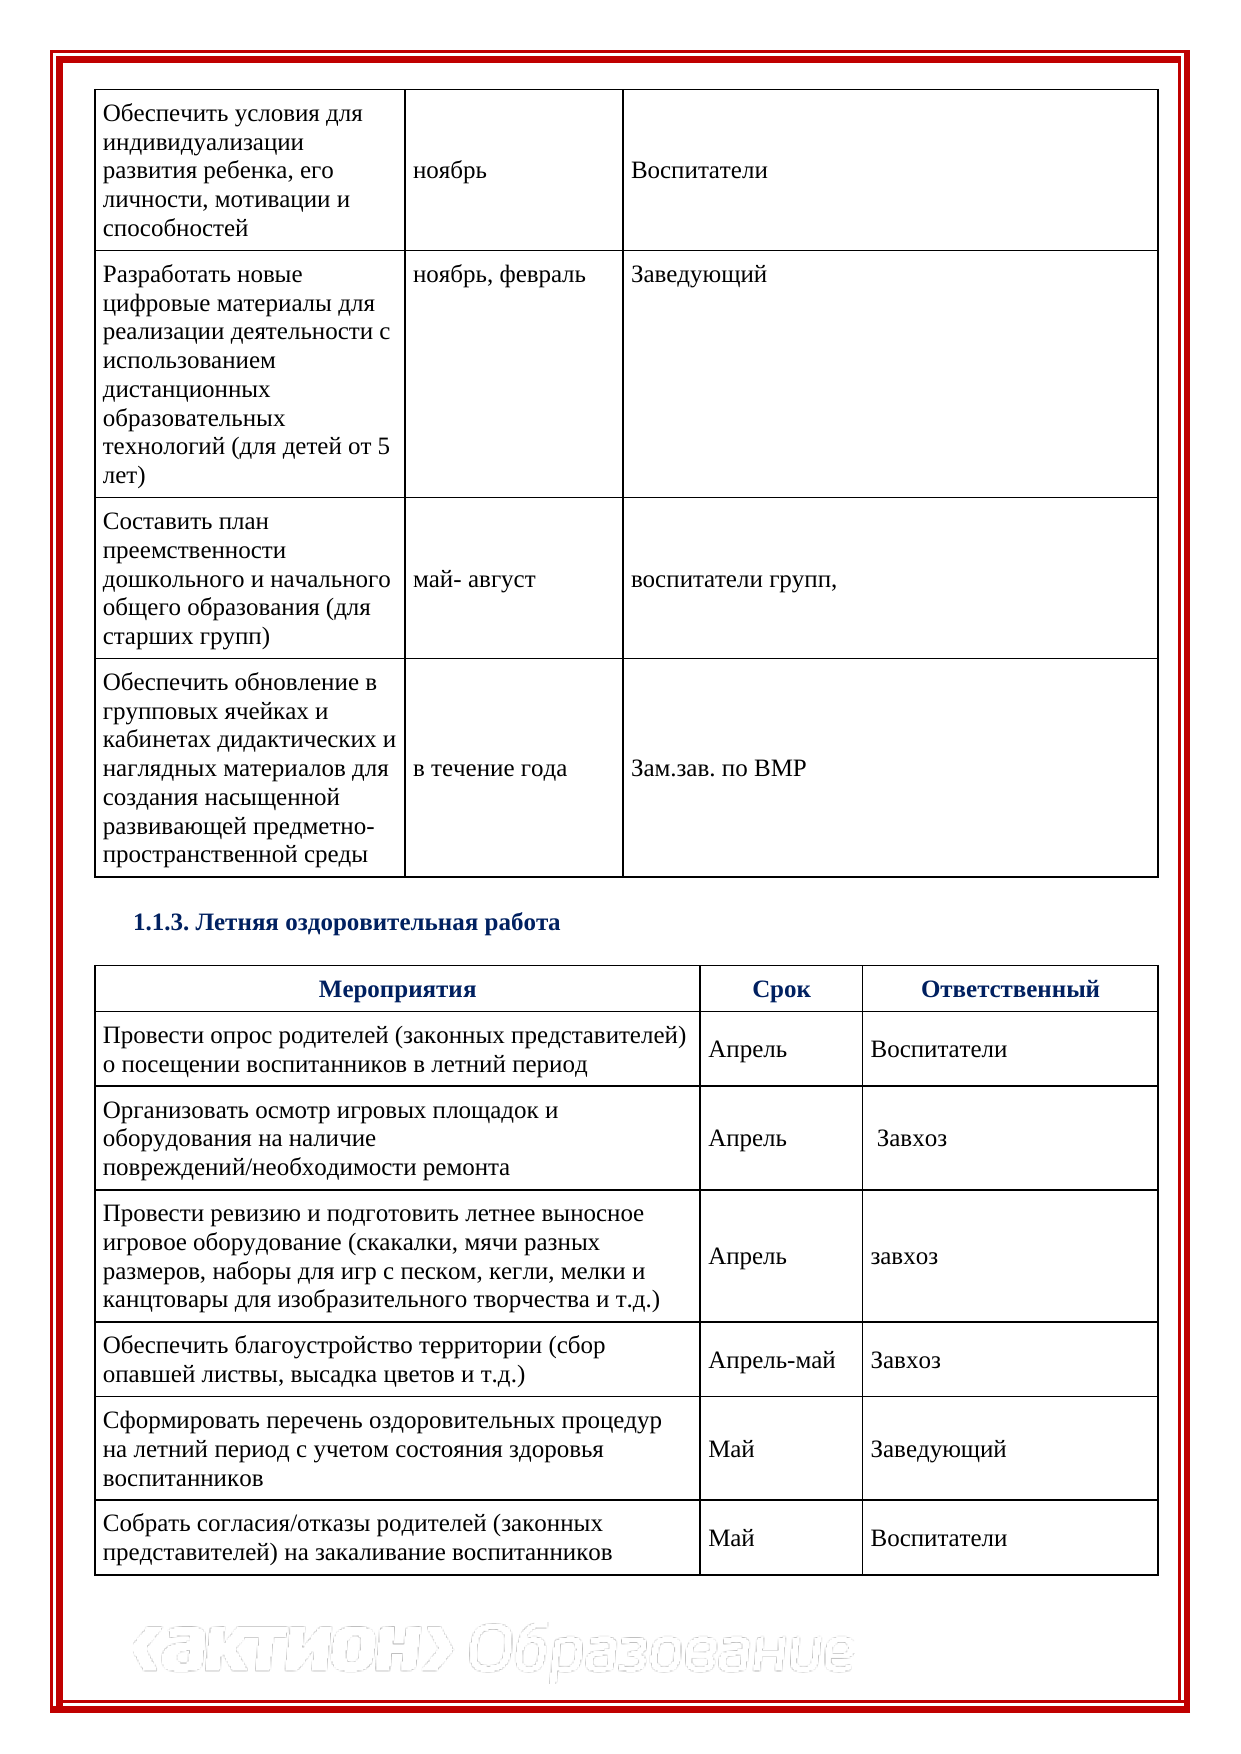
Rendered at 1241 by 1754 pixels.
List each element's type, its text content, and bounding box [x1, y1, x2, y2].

table_cell Разработать новые цифровые материалы для реализации деятельности с использованием дистанционных образовательных технологий (для детей от 5 лет) [96, 251, 404, 497]
table_cell Провести ревизию и подготовить летнее выносное игровое оборудование (скакалки, мячи разных размеров, наборы для игр с песком, кегли, мелки и канцтовары для изобразительного творчества и т.д.) [96, 1191, 699, 1321]
table_cell воспитатели групп, [624, 498, 1157, 658]
table_cell Завхоз [863, 1087, 1157, 1189]
table_cell в течение года [406, 659, 622, 876]
table_cell Заведующий [624, 251, 1157, 497]
table_cell май- август [406, 498, 622, 658]
table_header Ответственный [863, 966, 1157, 1011]
picture [132, 1622, 855, 1684]
table_cell Составить план преемственности дошкольного и начального общего образования (для старших групп) [96, 498, 404, 658]
table_cell Апрель-май [701, 1323, 862, 1396]
table_cell Сформировать перечень оздоровительных процедур на летний период с учетом состояния здоровья воспитанников [96, 1397, 699, 1499]
text 1.1.3. Летняя оздоровительная работа [133, 907, 1152, 936]
table_cell Обеспечить обновление в групповых ячейках и кабинетах дидактических и наглядных материалов для создания насыщенной развивающей предметно-пространственной среды [96, 659, 404, 876]
table_cell Воспитатели [624, 90, 1157, 249]
table_cell завхоз [863, 1191, 1157, 1321]
table_cell Заведующий [863, 1397, 1157, 1499]
table_header Срок [701, 966, 862, 1011]
table_cell Апрель [701, 1012, 862, 1085]
table_cell ноябрь [406, 90, 622, 249]
table_cell Провести опрос родителей (законных представителей) о посещении воспитанников в летний период [96, 1012, 699, 1085]
table_cell Май [701, 1397, 862, 1499]
table_cell Обеспечить условия для индивидуализации развития ребенка, его личности, мотивации и способностей [96, 90, 404, 249]
table_cell ноябрь, февраль [406, 251, 622, 497]
table_cell Воспитатели [863, 1501, 1157, 1574]
table_cell Апрель [701, 1087, 862, 1189]
table_cell Обеспечить благоустройство территории (сбор опавшей листвы, высадка цветов и т.д.) [96, 1323, 699, 1396]
table_cell Апрель [701, 1191, 862, 1321]
table_cell Завхоз [863, 1323, 1157, 1396]
table_cell Собрать согласия/отказы родителей (законных представителей) на закаливание воспитанников [96, 1501, 699, 1574]
table_header Мероприятия [96, 966, 699, 1011]
table_cell Май [701, 1501, 862, 1574]
table_cell Организовать осмотр игровых площадок и оборудования на наличие повреждений/необходимости ремонта [96, 1087, 699, 1189]
table_cell Зам.зав. по ВМР [624, 659, 1157, 876]
table_cell Воспитатели [863, 1012, 1157, 1085]
